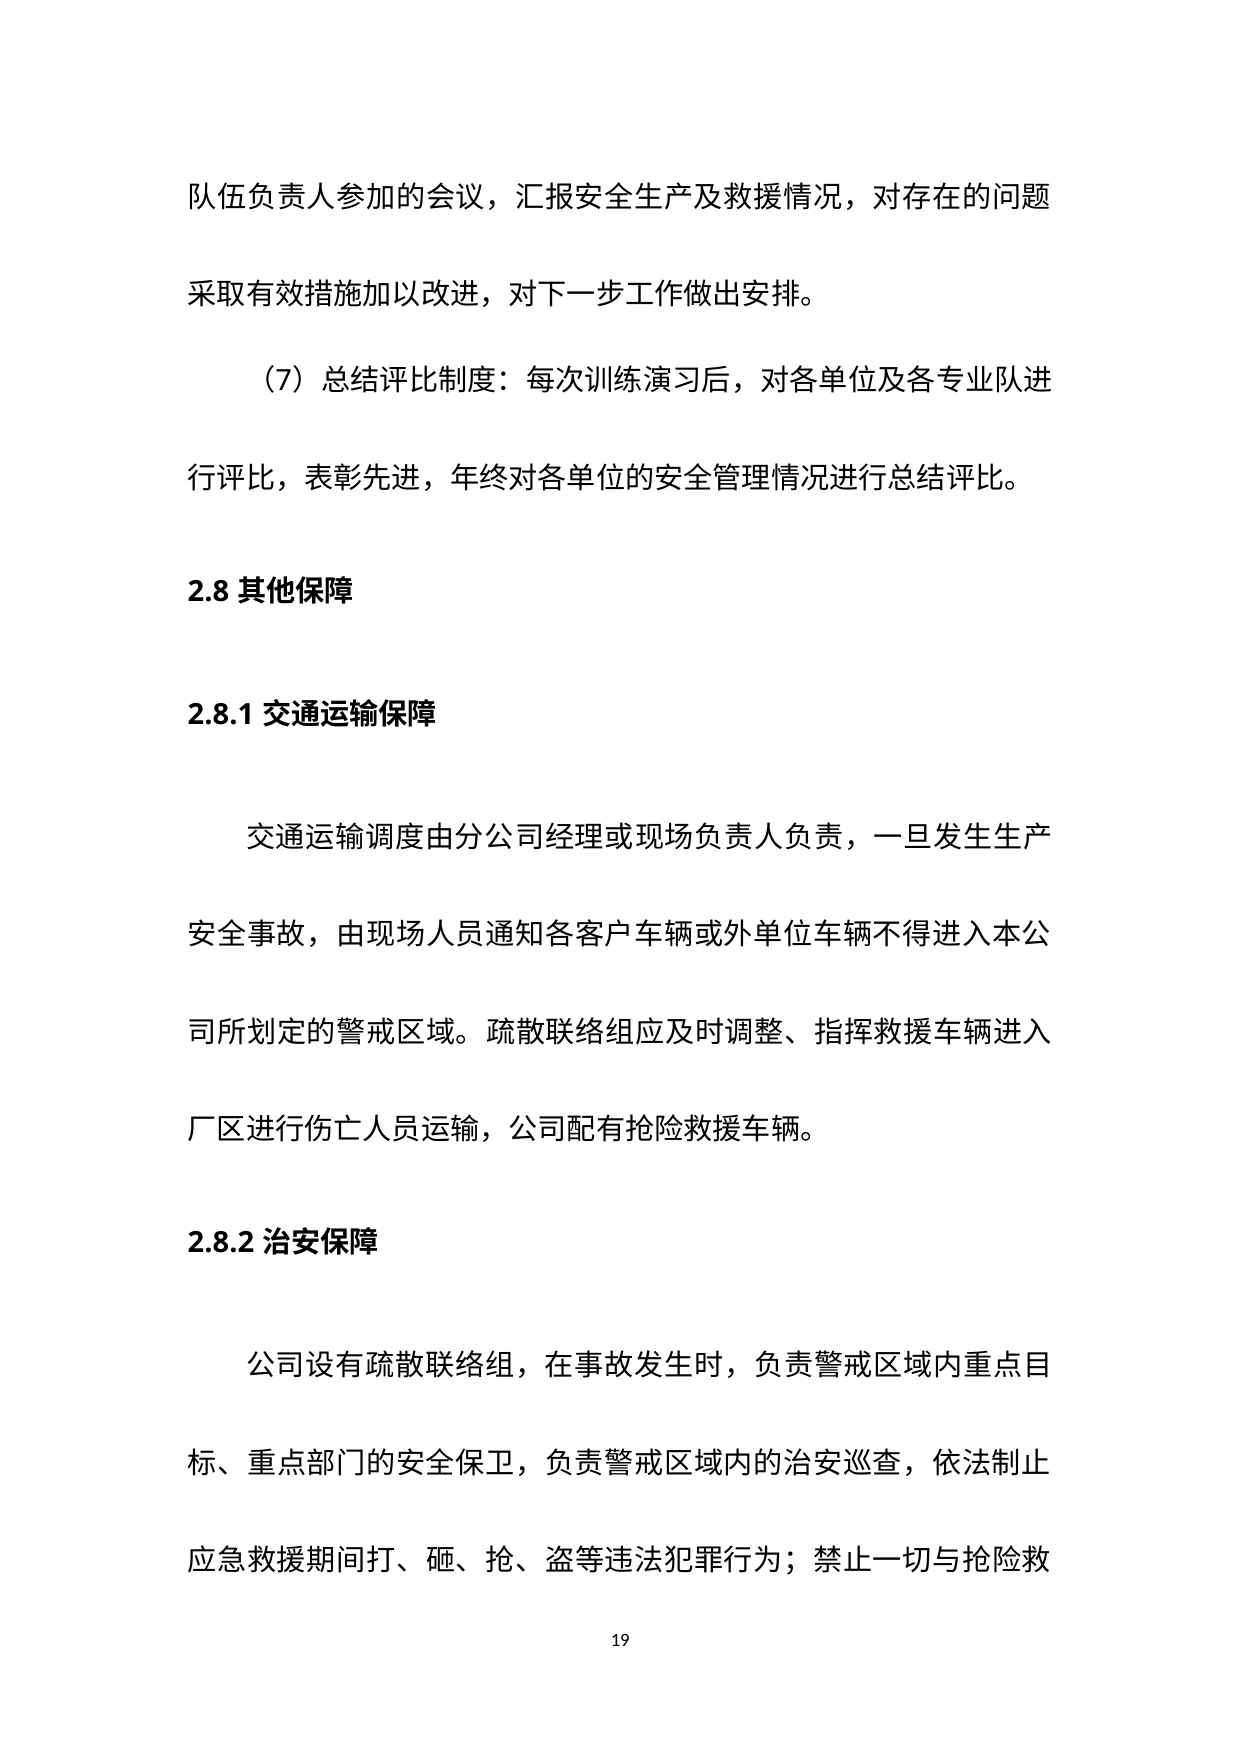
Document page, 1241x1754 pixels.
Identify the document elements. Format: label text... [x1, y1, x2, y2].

subtitle 2.8 其他保障 [187, 556, 1053, 621]
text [187, 1330, 1053, 1590]
text 交通运输调度由分公司经理或现场负责人负责，一旦发生生产安全事故，由现场人员通知各客户车辆或外单位车辆不得进入本公司所划定的警戒区域。疏散联络组应及时调整、指挥救援车辆进入厂区进行伤亡人员运输，公司配有抢险救援车辆。 [187, 802, 1053, 1159]
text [187, 162, 1053, 324]
text （7）总结评比制度：每次训练演习后，对各单位及各专业队进行评比，表彰先进，年终对各单位的安全管理情况进行总结评比。 [187, 346, 1053, 508]
subtitle 2.8.1 交通运输保障 [187, 679, 1053, 744]
subtitle 2.8.2 治安保障 [187, 1208, 1053, 1273]
